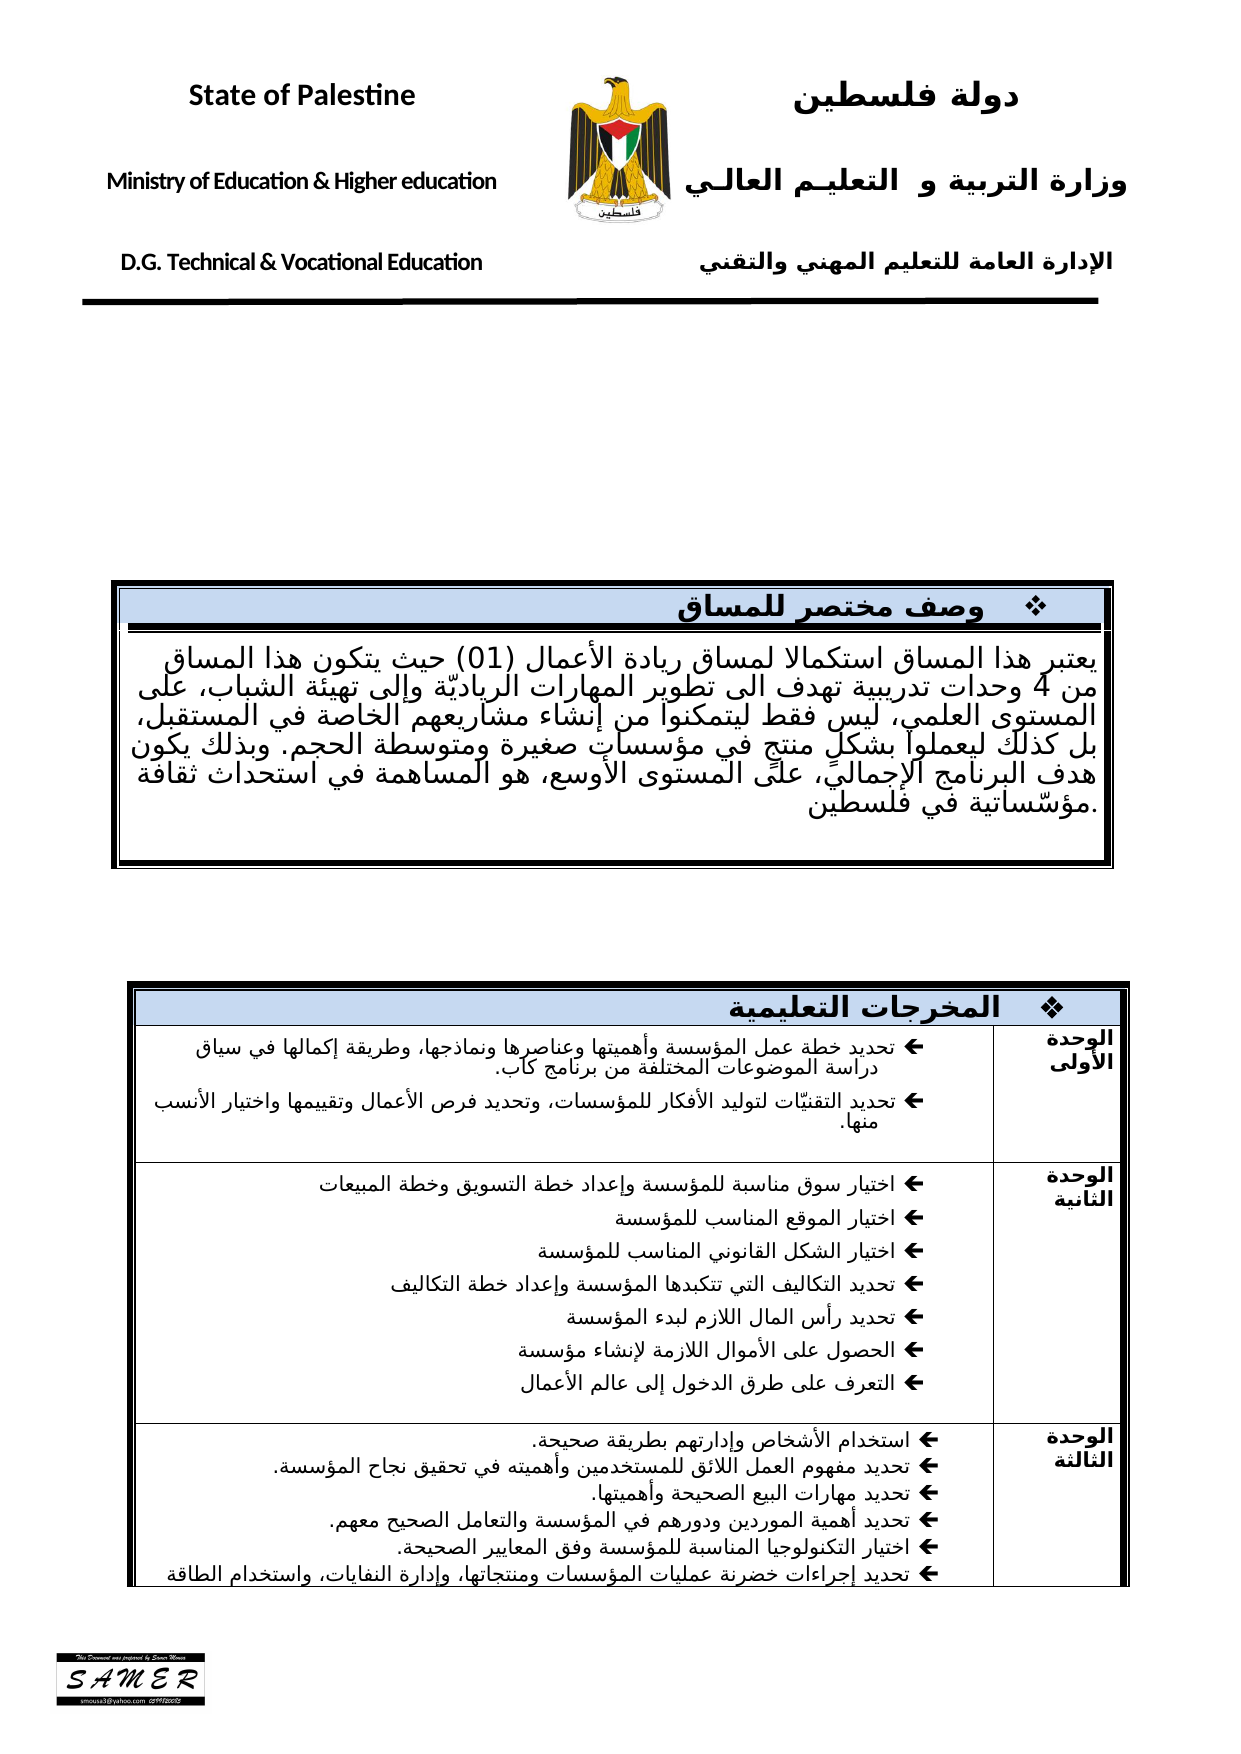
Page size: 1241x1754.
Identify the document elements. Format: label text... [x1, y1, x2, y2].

table_cell يعتبر هذا المساق استكمالا لمساق ريادة الأعمال (01) حيث يتكون هذا المساق من 4 وحدات تدريبية تهدف الى تطوير المهارات الرياديّة وإلى تهيئة الشباب، على المستوى العلمي، ليس فقط ليتمكنوا من إنشاء مشاريعهم الخاصة في المستقبل، بل كذلك ليعملوا بشكلٍ منتجٍ في مؤسسات صغيرة ومتوسطة الحجم. وبذلك يكون هدف البرنامج الإجمالي، على المستوى الأوسع، هو المساهمة في استحداث ثقافة مؤسّساتية في فلسطين. [117, 623, 1109, 860]
table_cell اختيار سوق مناسبة للمؤسسة وإعداد خطة التسويق وخطة المبيعات اختيار الموقع المناسب للمؤسسة اختيار الشكل القانوني المناسب للمؤسسة تحديد التكاليف التي تتكبدها المؤسسة وإعداد خطة التكاليف تحديد رأس المال اللازم لبدء المؤسسة الحصول على الأموال اللازمة لإنشاء مؤسسة التعرف على طرق الدخول إلى عالم الأعمال [136, 1163, 993, 1423]
table_cell تحديد خطة عمل المؤسسة وأهميتها وعناصرها ونماذجها، وطريقة إكمالها في سياق دراسة الموضوعات المختلفة من برنامج كاب. تحديد التقنيّات لتوليد الأفكار للمؤسسات، وتحديد فرص الأعمال وتقييمها واختيار الأنسب منها. [136, 1026, 993, 1162]
table_header المخرجات التعليمية [136, 991, 1120, 1025]
table_header وصف مختصر للمساق [120, 589, 1104, 623]
picture [49, 1651, 212, 1714]
table_cell الوحدة الثانية [994, 1163, 1120, 1423]
picture [564, 75, 673, 225]
table_cell الوحدة الأولى [994, 1026, 1120, 1162]
table_cell الوحدة الثالثة [994, 1424, 1120, 1586]
